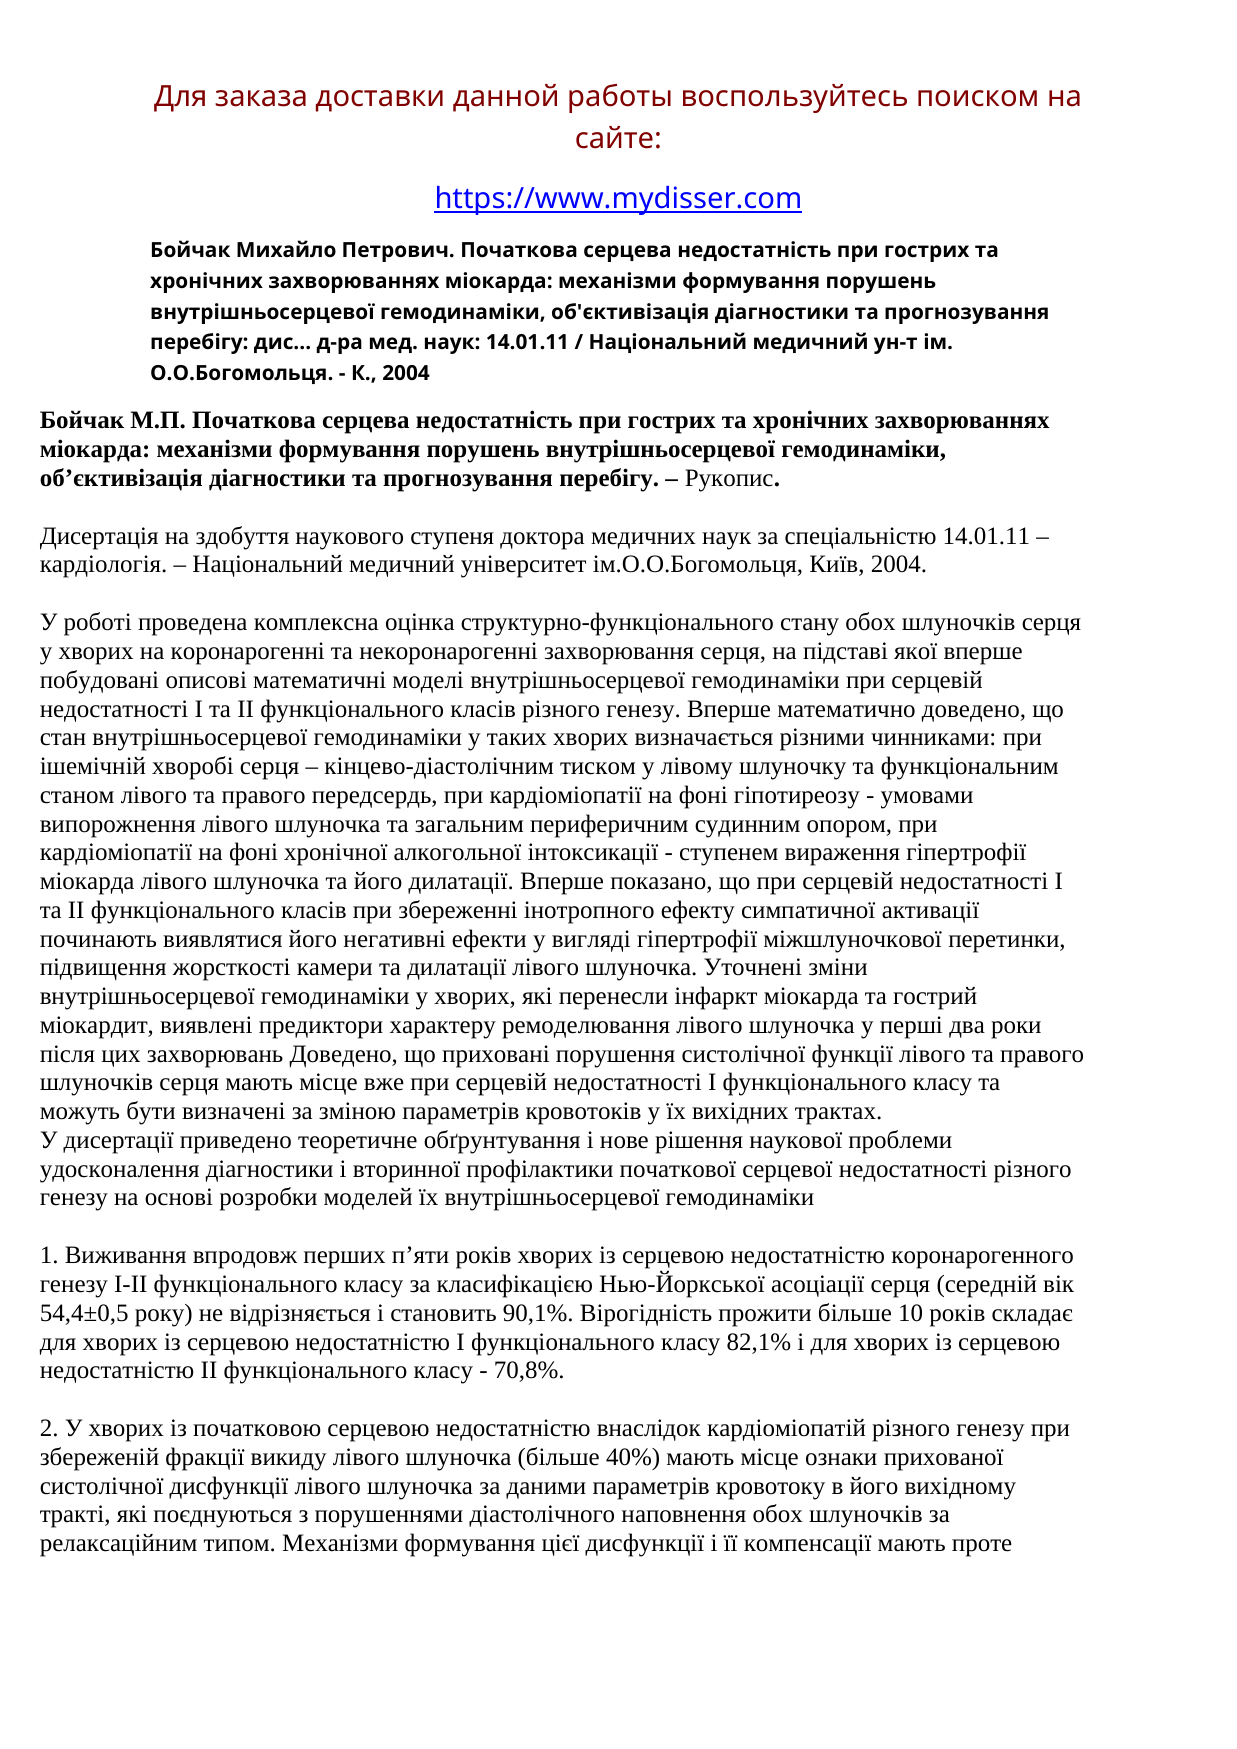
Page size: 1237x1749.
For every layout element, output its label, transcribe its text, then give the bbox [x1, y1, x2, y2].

table_header [40, 405, 1086, 1125]
text Бойчак Михайло Петрович. Початкова серцева недостатність при гострих та хронічних захворюваннях міокарда: механізми формування порушень внутрішньосерцевої гемодинаміки, об'єктивізація діагностики та прогнозування перебігу: дис... д-ра мед. наук: 14.01.11 / Національний медичний ун-т ім. О.О.Богомольця. - К., 2004 [150, 236, 1086, 386]
table_cell [40, 1125, 1086, 1557]
